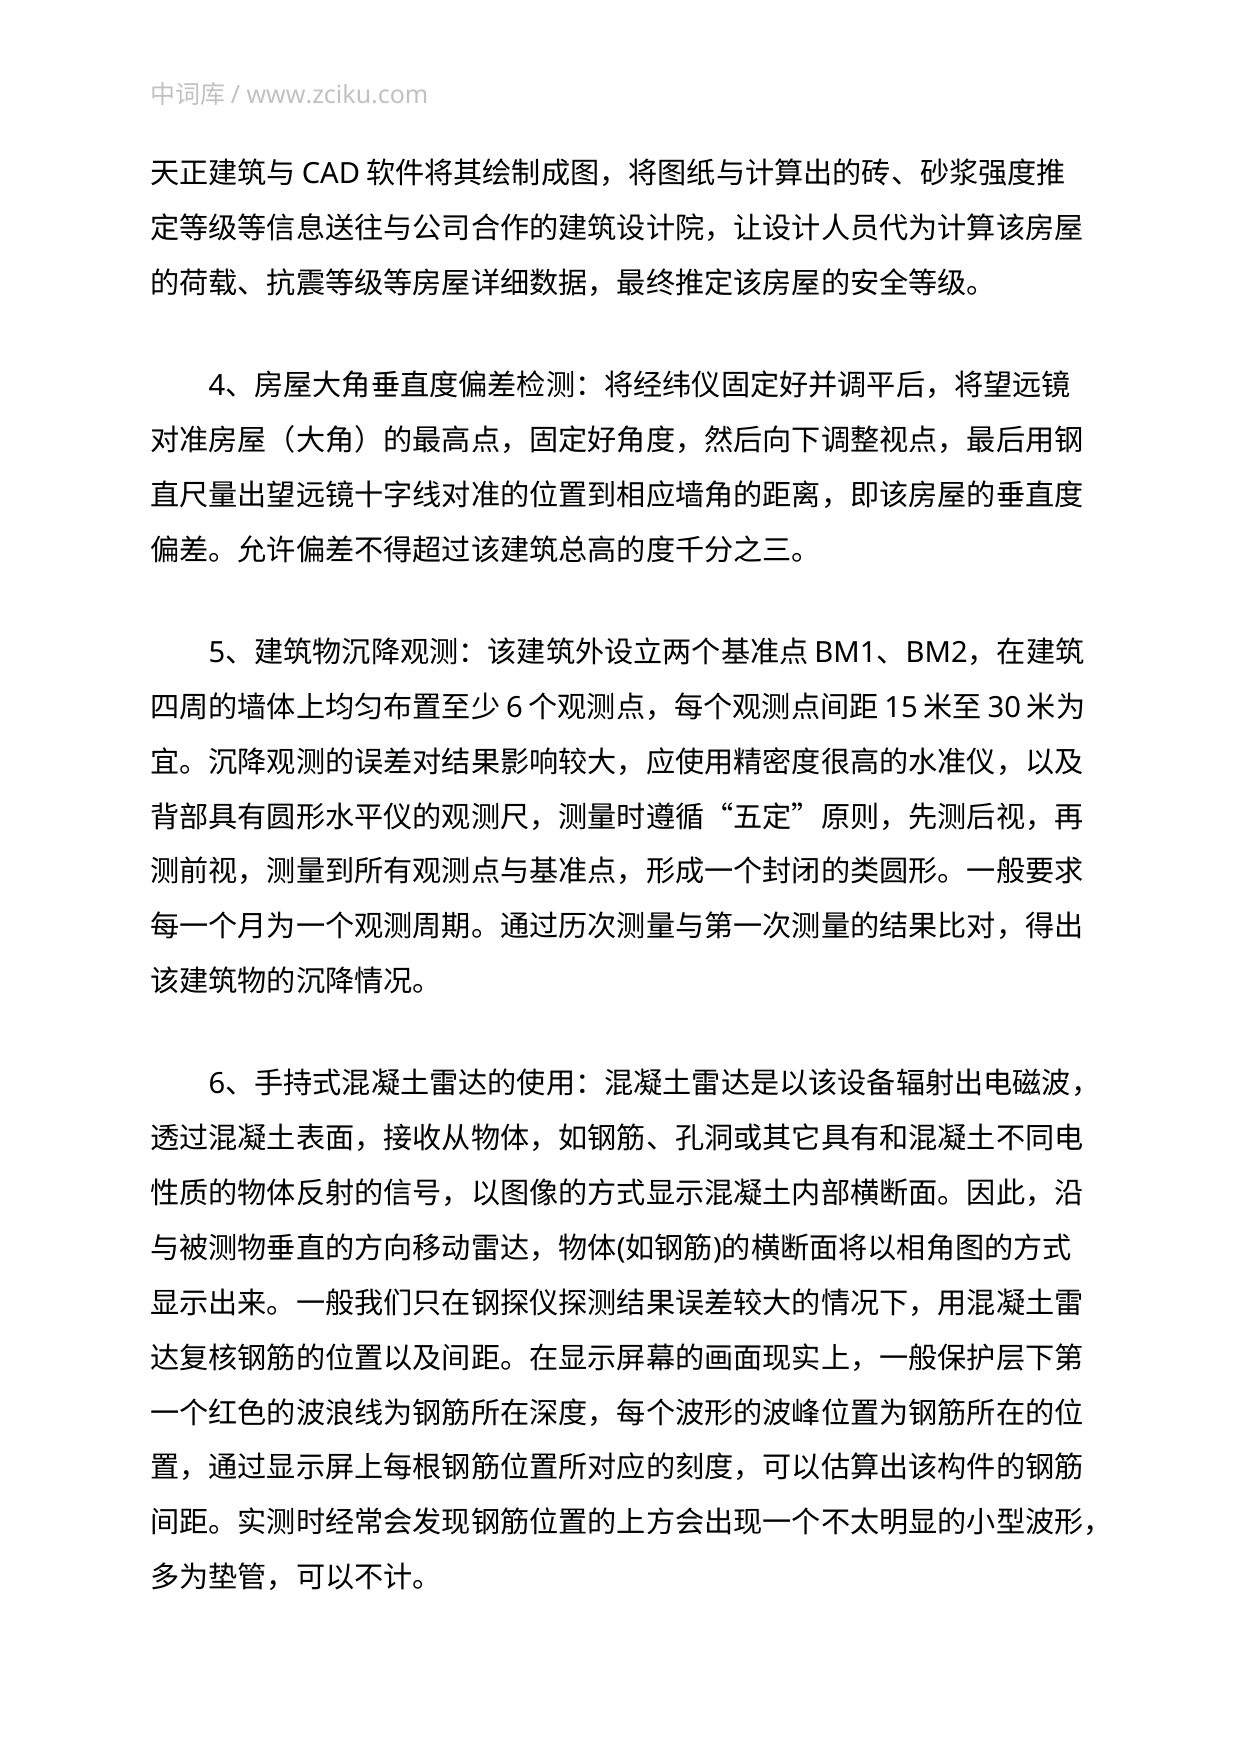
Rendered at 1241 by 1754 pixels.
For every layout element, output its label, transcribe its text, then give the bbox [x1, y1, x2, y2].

text 6、手持式混凝土雷达的使用：混凝土雷达是以该设备辐射出电磁波，透过混凝土表面，接收从物体，如钢筋、孔洞或其它具有和混凝土不同电性质的物体反射的信号，以图像的方式显示混凝土内部横断面。因此，沿与被测物垂直的方向移动雷达，物体(如钢筋)的横断面将以相角图的方式显示出来。一般我们只在钢探仪探测结果误差较大的情况下，用混凝土雷达复核钢筋的位置以及间距。在显示屏幕的画面现实上，一般保护层下第一个红色的波浪线为钢筋所在深度，每个波形的波峰位置为钢筋所在的位置，通过显示屏上每根钢筋位置所对应的刻度，可以估算出该构件的钢筋间距。实测时经常会发现钢筋位置的上方会出现一个不太明显的小型波形，多为垫管，可以不计。 [150, 1059, 1090, 1596]
text 4、房屋大角垂直度偏差检测：将经纬仪固定好并调平后，将望远镜对准房屋（大角）的最高点，固定好角度，然后向下调整视点，最后用钢直尺量出望远镜十字线对准的位置到相应墙角的距离，即该房屋的垂直度偏差。允许偏差不得超过该建筑总高的度千分之三。 [150, 362, 1090, 569]
text 5、建筑物沉降观测：该建筑外设立两个基准点BM1、BM2，在建筑四周的墙体上均匀布置至少6个观测点，每个观测点间距15米至30米为宜。沉降观测的误差对结果影响较大，应使用精密度很高的水准仪，以及背部具有圆形水平仪的观测尺，测量时遵循“五定”原则，先测后视，再测前视，测量到所有观测点与基准点，形成一个封闭的类圆形。一般要求每一个月为一个观测周期。通过历次测量与第一次测量的结果比对，得出该建筑物的沉降情况。 [150, 628, 1090, 1000]
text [150, 150, 1090, 302]
